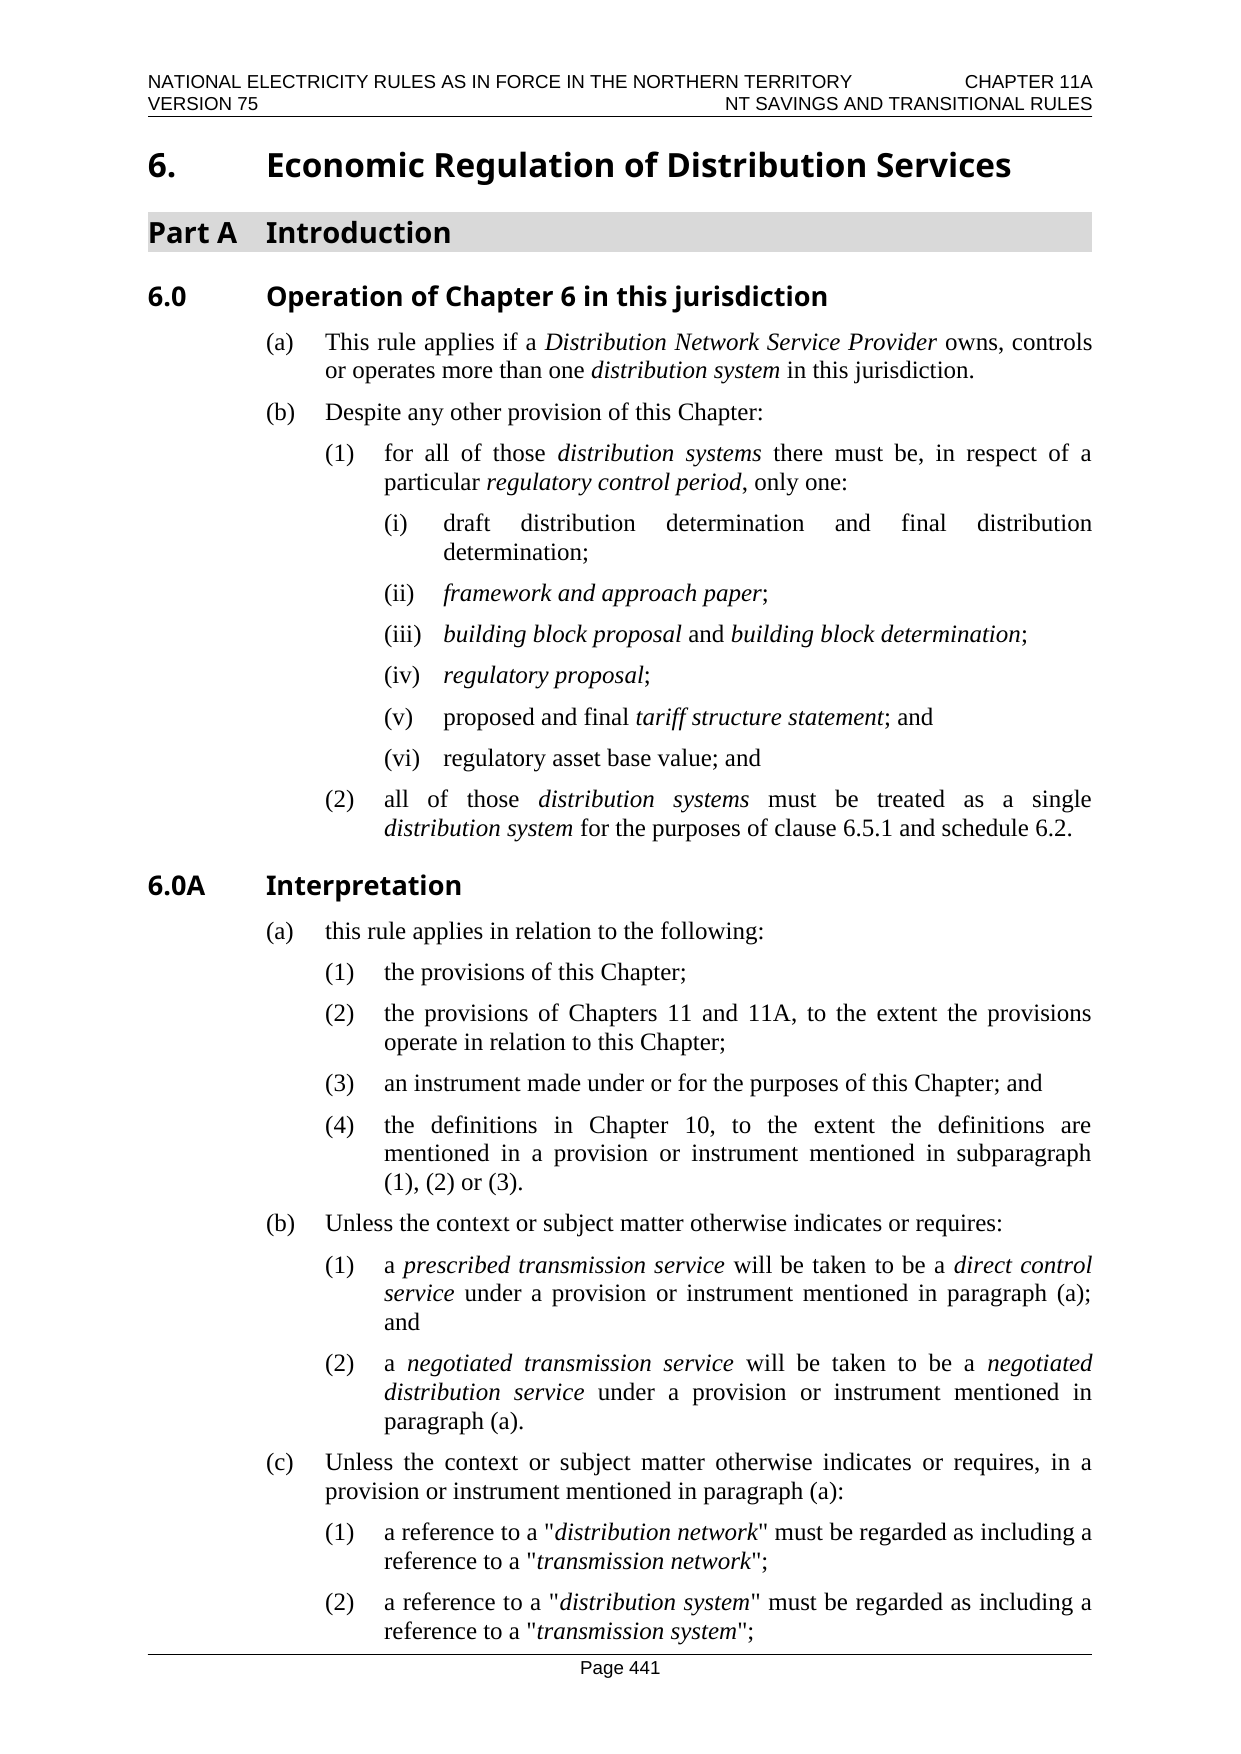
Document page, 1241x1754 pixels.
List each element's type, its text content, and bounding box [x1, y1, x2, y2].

list (c) Unless the context or subject matter otherwise indicates or requires, in a provision or instrument mentioned in paragraph (a): [266, 1447, 1092, 1505]
title Part A Introduction [148, 212, 1092, 252]
list (b) Unless the context or subject matter otherwise indicates or requires: [266, 1208, 1092, 1237]
list (i) draft distribution determination and final distribution determination; [384, 508, 1092, 565]
list (1) a prescribed transmission service will be taken to be a direct control service under a provision or instrument mentioned in paragraph (a); and [325, 1250, 1092, 1336]
list (v) proposed and final tariff structure statement; and [384, 702, 1092, 730]
list (2) a negotiated transmission service will be taken to be a negotiated distribution service under a provision or instrument mentioned in paragraph (a). [325, 1348, 1092, 1435]
list (2) the provisions of Chapters 11 and 11A, to the extent the provisions operate in relation to this Chapter; [325, 998, 1092, 1056]
list (a) this rule applies in relation to the following: [266, 916, 1092, 945]
list (2) a reference to a "distribution system" must be regarded as including a reference to a "transmission system"; [325, 1587, 1092, 1645]
list (3) an instrument made under or for the purposes of this Chapter; and [325, 1068, 1092, 1097]
title 6. Economic Regulation of Distribution Services [148, 142, 1092, 187]
list (1) for all of those distribution systems there must be, in respect of a particular regulatory control period, only one: [325, 438, 1092, 495]
list (ii) framework and approach paper; [384, 578, 1092, 607]
title 6.0 Operation of Chapter 6 in this jurisdiction [148, 277, 1092, 314]
list (2) all of those distribution systems must be treated as a single distribution system for the purposes of clause 6.5.1 and schedule 6.2. [325, 784, 1092, 842]
list (4) the definitions in Chapter 10, to the extent the definitions are mentioned in a provision or instrument mentioned in subparagraph (1), (2) or (3). [325, 1110, 1092, 1196]
list (1) a reference to a "distribution network" must be regarded as including a reference to a "transmission network"; [325, 1517, 1092, 1575]
list (iv) regulatory proposal; [384, 660, 1092, 689]
list (iii) building block proposal and building block determination; [384, 619, 1092, 648]
list (b) Despite any other provision of this Chapter: [266, 397, 1092, 425]
list (a) This rule applies if a Distribution Network Service Provider owns, controls or operates more than one distribution system in this jurisdiction. [266, 327, 1092, 384]
list (1) the provisions of this Chapter; [325, 957, 1092, 986]
title 6.0A Interpretation [148, 867, 1092, 903]
list (vi) regulatory asset base value; and [384, 743, 1092, 772]
